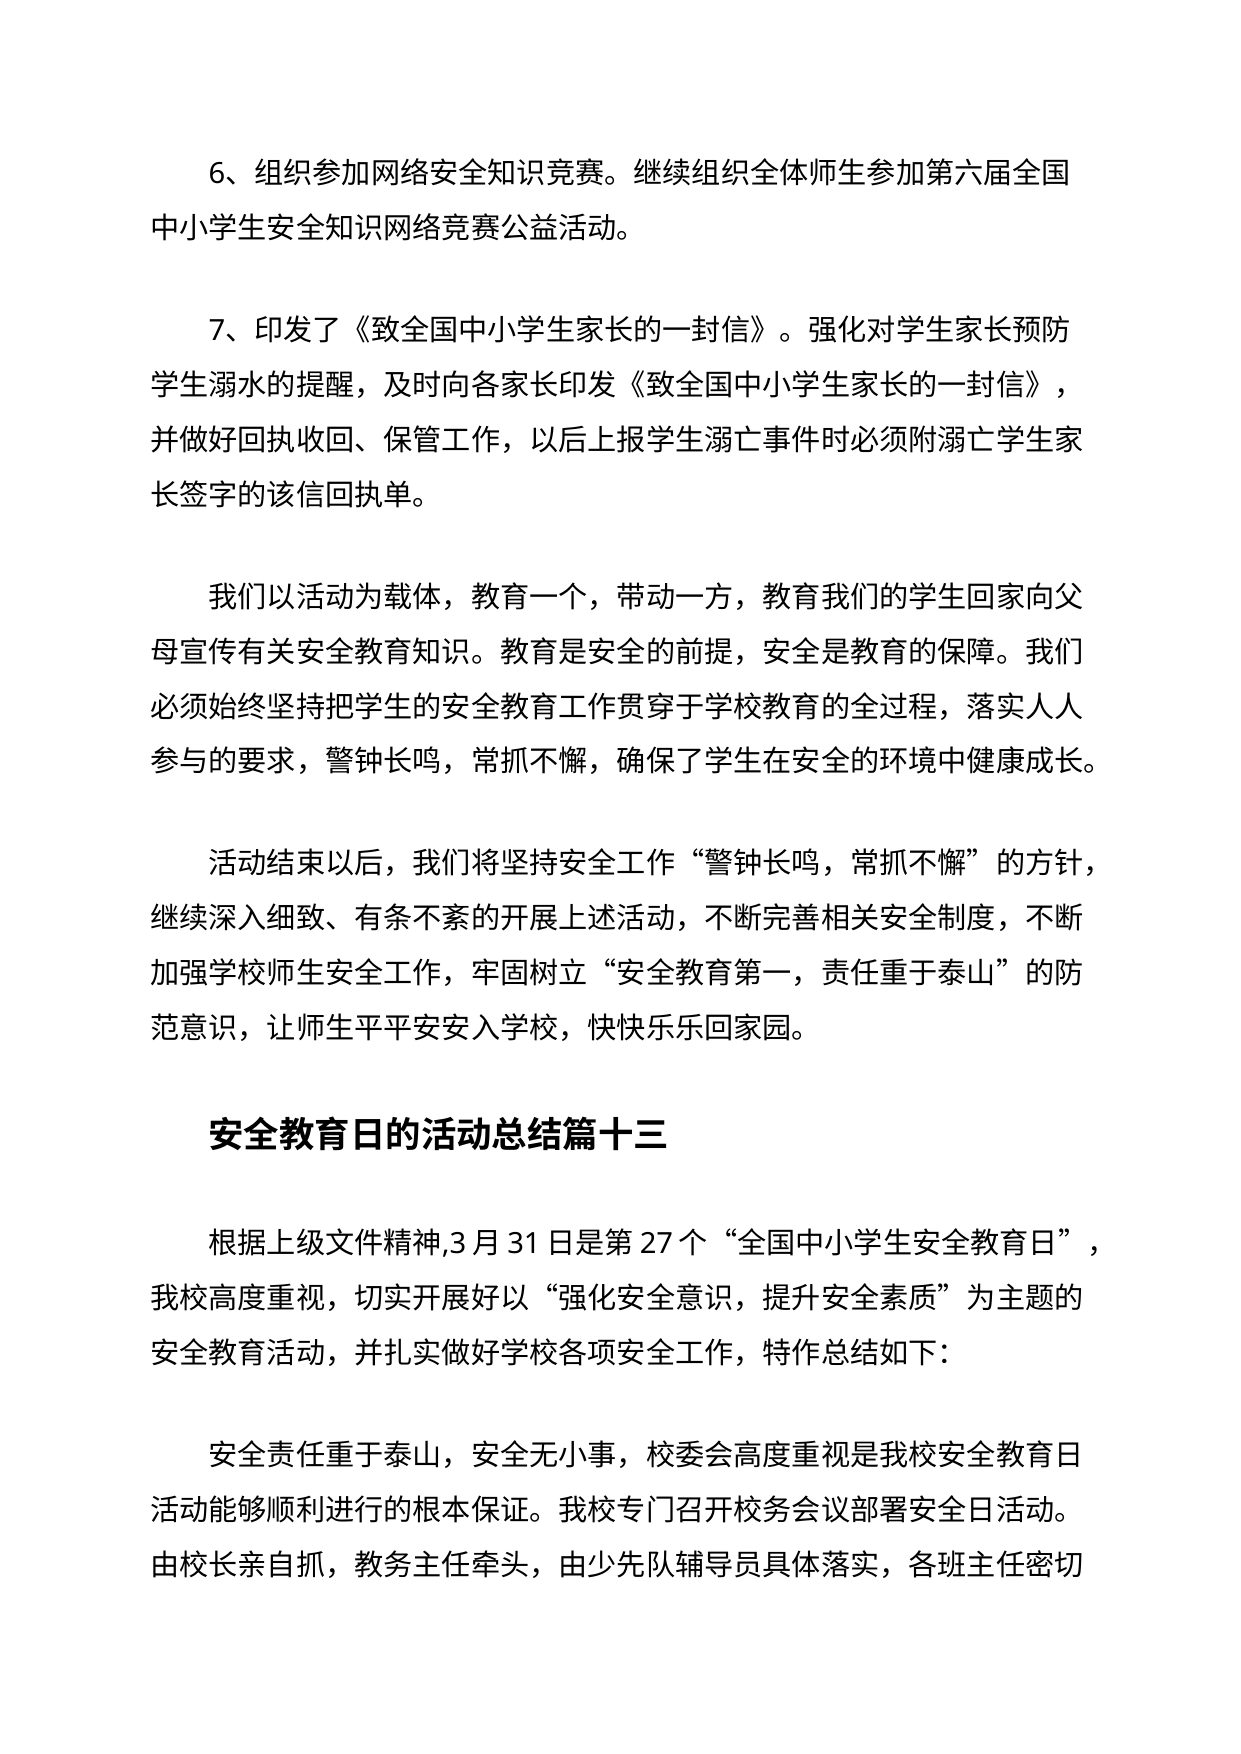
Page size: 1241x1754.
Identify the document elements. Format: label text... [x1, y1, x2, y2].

text 活动结束以后，我们将坚持安全工作“警钟长鸣，常抓不懈”的方针，继续深入细致、有条不紊的开展上述活动，不断完善相关安全制度，不断加强学校师生安全工作，牢固树立“安全教育第一，责任重于泰山”的防范意识，让师生平平安安入学校，快快乐乐回家园。 [150, 840, 1090, 1047]
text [150, 1431, 1090, 1583]
text 6、组织参加网络安全知识竞赛。继续组织全体师生参加第六届全国中小学生安全知识网络竞赛公益活动。 [150, 150, 1090, 247]
text 根据上级文件精神,3月31日是第27个“全国中小学生安全教育日”，我校高度重视，切实开展好以“强化安全意识，提升安全素质”为主题的安全教育活动，并扎实做好学校各项安全工作，特作总结如下： [150, 1220, 1090, 1372]
text 安全教育日的活动总结篇十三 [150, 1106, 1090, 1157]
text 7、印发了《致全国中小学生家长的一封信》。强化对学生家长预防学生溺水的提醒，及时向各家长印发《致全国中小学生家长的一封信》，并做好回执收回、保管工作，以后上报学生溺亡事件时必须附溺亡学生家长签字的该信回执单。 [150, 307, 1090, 514]
text 我们以活动为载体，教育一个，带动一方，教育我们的学生回家向父母宣传有关安全教育知识。教育是安全的前提，安全是教育的保障。我们必须始终坚持把学生的安全教育工作贯穿于学校教育的全过程，落实人人参与的要求，警钟长鸣，常抓不懈，确保了学生在安全的环境中健康成长。 [150, 573, 1090, 780]
